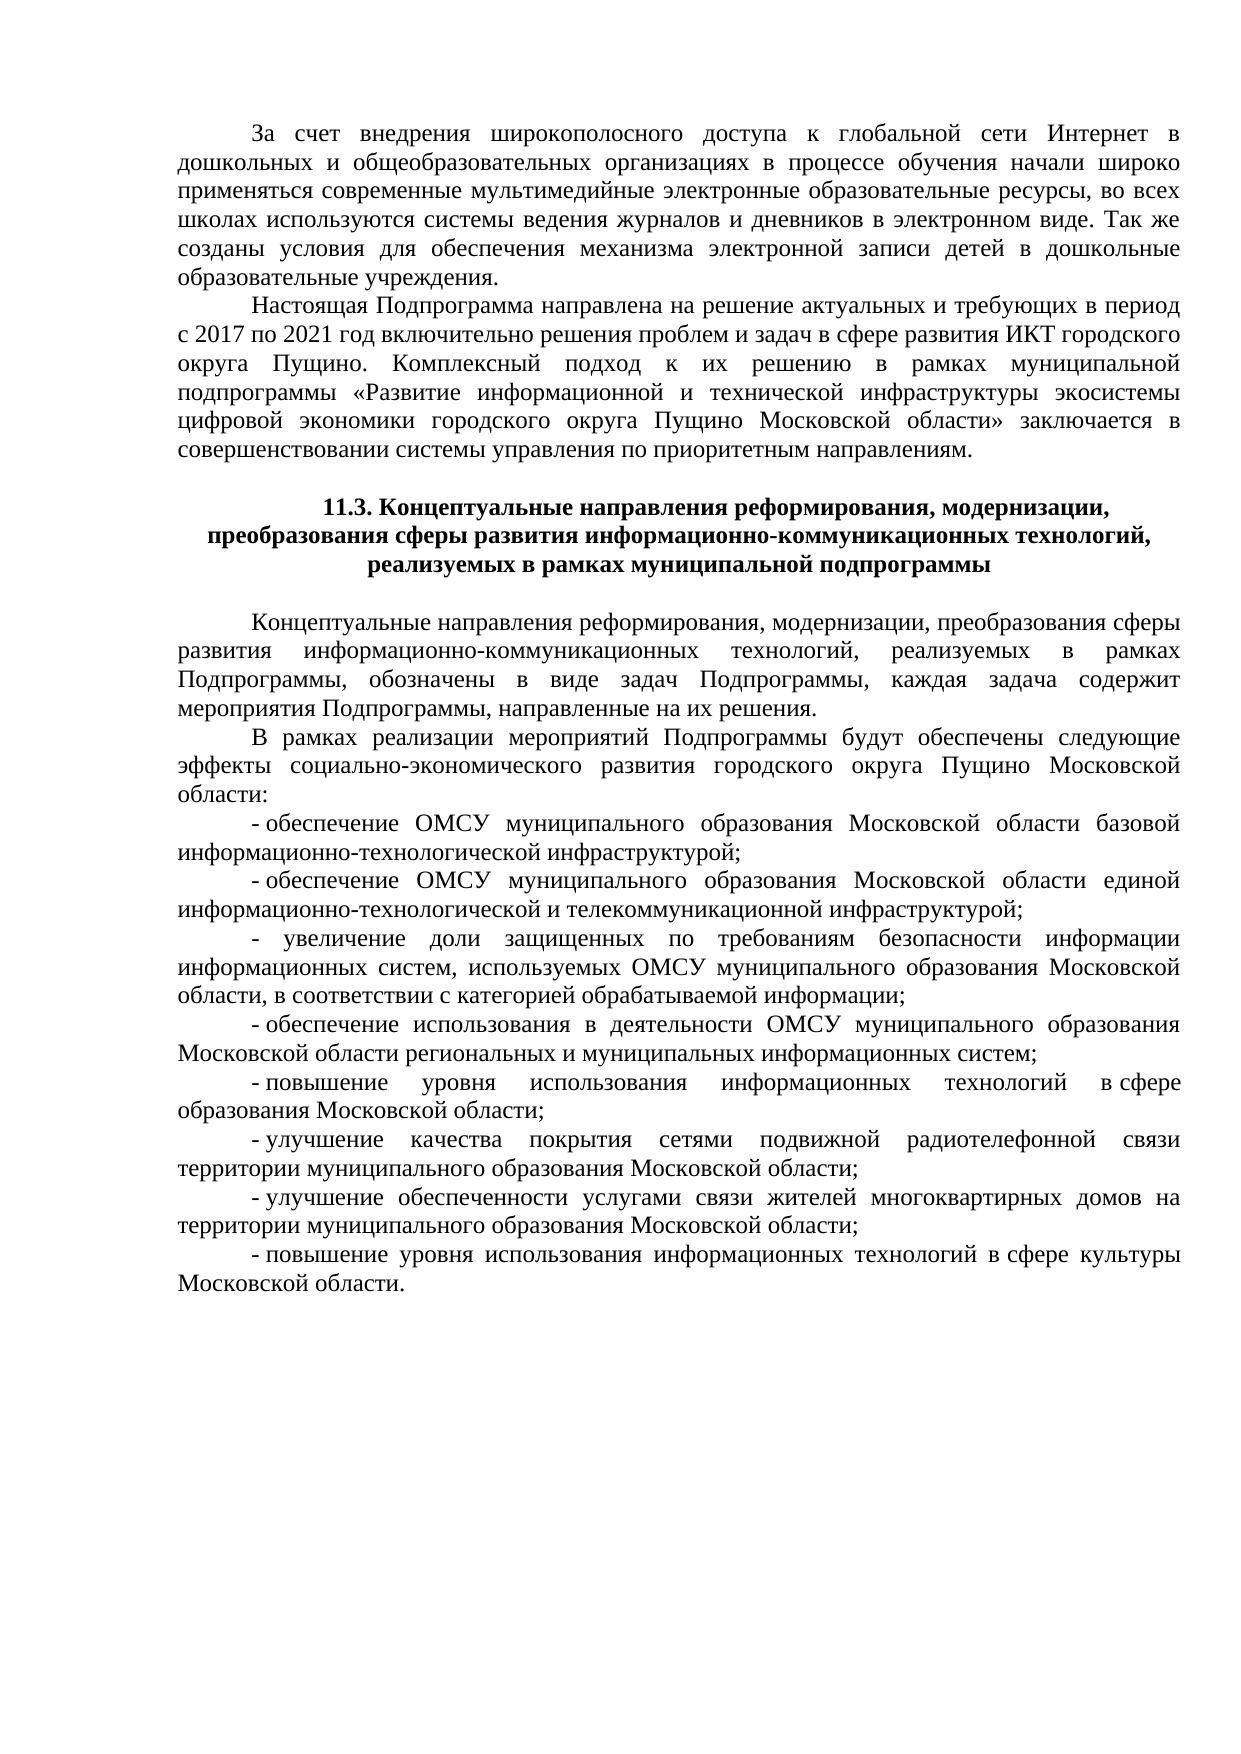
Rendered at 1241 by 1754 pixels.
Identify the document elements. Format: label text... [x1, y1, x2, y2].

text - повышение уровня использования информационных технологий в сфере культуры Московской области. [177, 1239, 1181, 1297]
text - улучшение качества покрытия сетями подвижной радиотелефонной связи территории муниципального образования Московской области; [177, 1124, 1181, 1182]
text - обеспечение использования в деятельности ОМСУ муниципального образования Московской области региональных и муниципальных информационных систем; [177, 1009, 1181, 1067]
text В рамках реализации мероприятий Подпрограммы будут обеспечены следующие эффекты социально-экономического развития городского округа Пущино Московской области: [177, 722, 1181, 808]
text 11.3. Концептуальные направления реформирования, модернизации, преобразования сферы развития информационно-коммуникационных технологий, реализуемых в рамках муниципальной подпрограммы [177, 492, 1181, 578]
text За счет внедрения широкополосного доступа к глобальной сети Интернет в дошкольных и общеобразовательных организациях в процессе обучения начали широко применяться современные мультимедийные электронные образовательные ресурсы, во всех школах используются системы ведения журналов и дневников в электронном виде. Так же созданы условия для обеспечения механизма электронной записи детей в дошкольные образовательные учреждения. [177, 118, 1181, 291]
text - обеспечение ОМСУ муниципального образования Московской области единой информационно-технологической и телекоммуникационной инфраструктурой; [177, 866, 1181, 923]
text Концептуальные направления реформирования, модернизации, преобразования сферы развития информационно-коммуникационных технологий, реализуемых в рамках Подпрограммы, обозначены в виде задач Подпрограммы, каждая задача содержит мероприятия Подпрограммы, направленные на их решения. [177, 607, 1181, 722]
text - увеличение доли защищенных по требованиям безопасности информации информационных систем, используемых ОМСУ муниципального образования Московской области, в соответствии с категорией обрабатываемой информации; [177, 923, 1181, 1009]
text - повышение уровня использования информационных технологий в сфере образования Московской области; [177, 1067, 1181, 1124]
text - обеспечение ОМСУ муниципального образования Московской области базовой информационно-технологической инфраструктурой; [177, 808, 1181, 866]
text - улучшение обеспеченности услугами связи жителей многоквартирных домов на территории муниципального образования Московской области; [177, 1182, 1181, 1239]
text Настоящая Подпрограмма направлена на решение актуальных и требующих в период с 2017 по 2021 год включительно решения проблем и задач в сфере развития ИКТ городского округа Пущино. Комплексный подход к их решению в рамках муниципальной подпрограммы «Развитие информационной и технической инфраструктуры экосистемы цифровой экономики городского округа Пущино Московской области» заключается в совершенствовании системы управления по приоритетным направлениям. [177, 291, 1181, 463]
